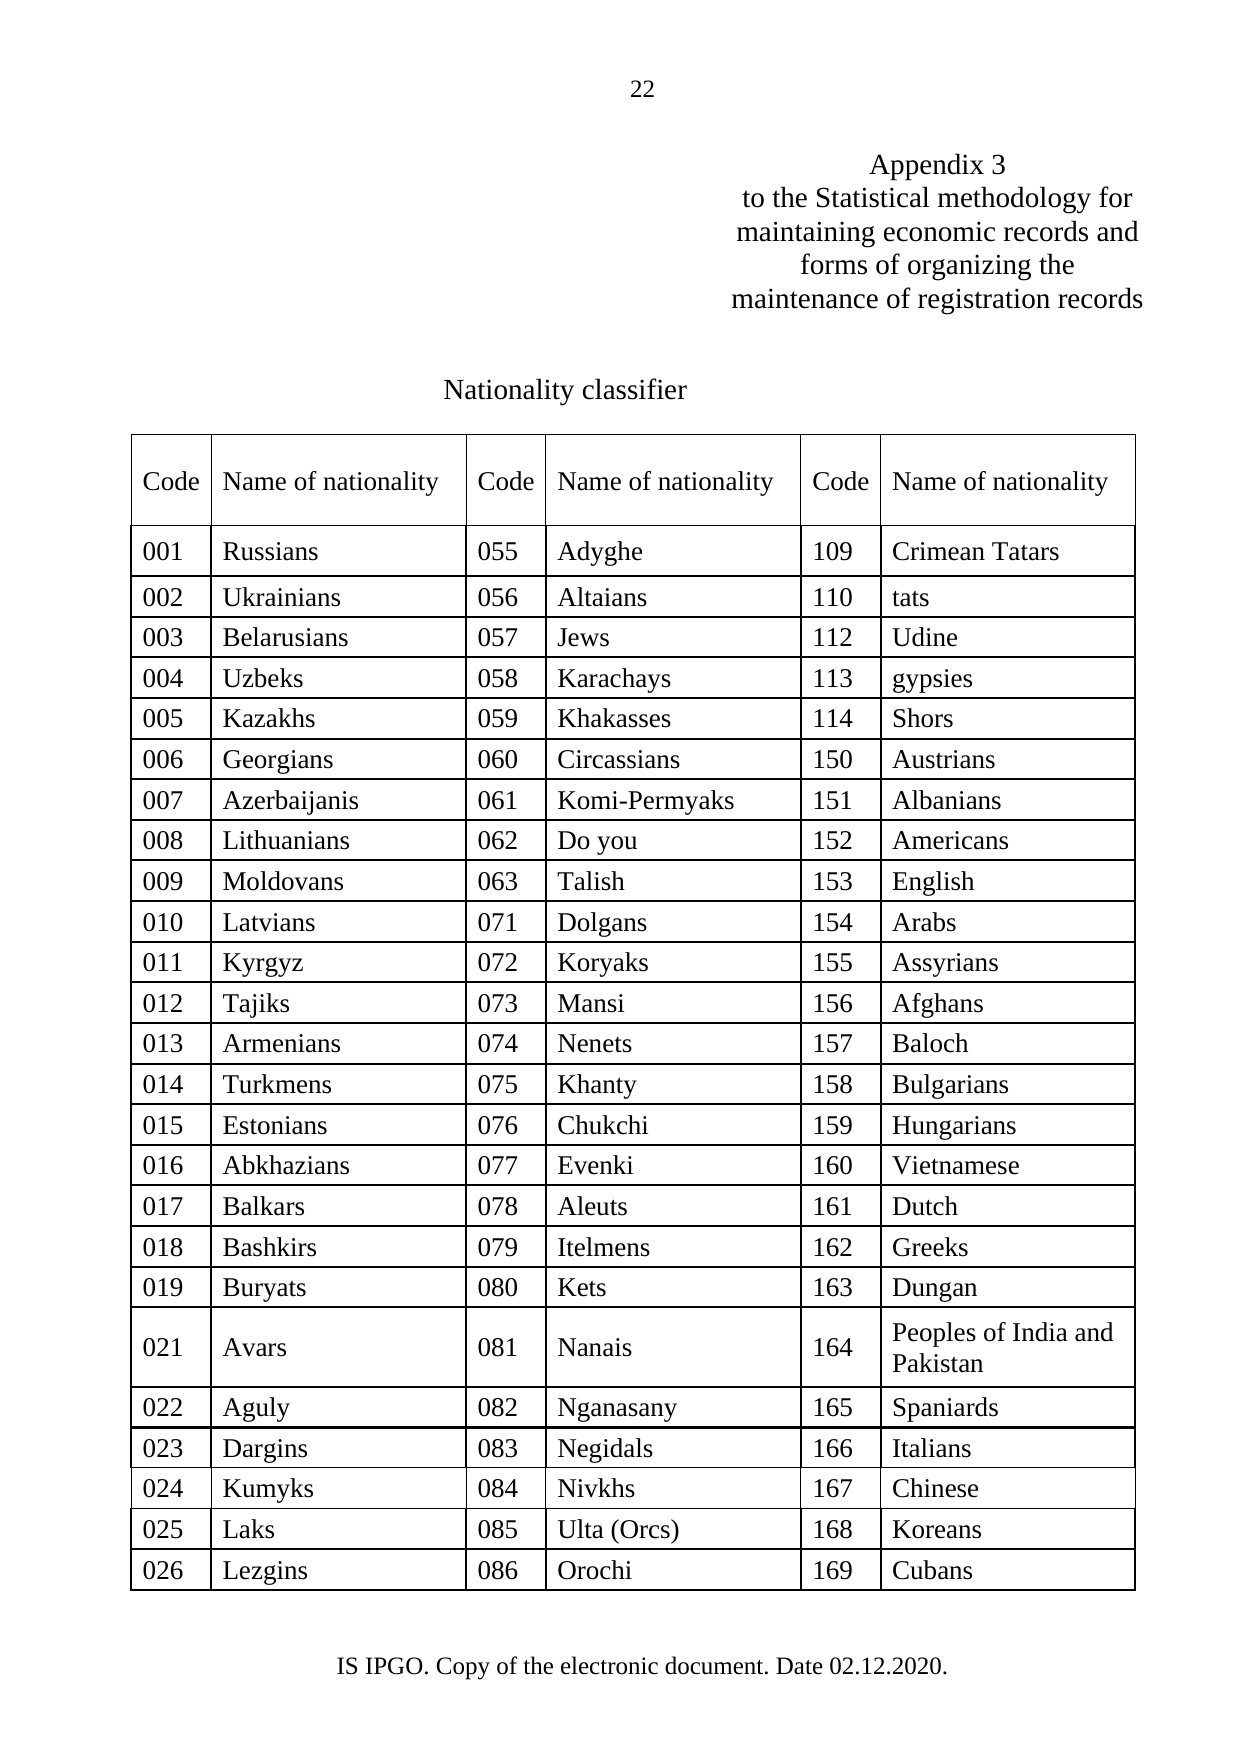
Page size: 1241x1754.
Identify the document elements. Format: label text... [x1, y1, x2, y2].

table_cell Aleuts [547, 1186, 800, 1225]
table_cell Koryaks [547, 943, 800, 981]
table_cell 153 [802, 861, 880, 900]
table_cell 155 [802, 943, 880, 981]
table_cell Negidals [547, 1429, 800, 1467]
table_cell Circassians [547, 740, 800, 778]
table_cell 085 [467, 1509, 545, 1548]
table_cell Bulgarians [882, 1065, 1134, 1103]
table_cell Greeks [882, 1227, 1134, 1266]
table_cell 073 [467, 983, 545, 1022]
table_cell Do you [547, 821, 800, 859]
table_header Code [132, 435, 211, 525]
text to the Statistical methodology for maintaining economic records and forms of organizing the maintenance of registration records [723, 180, 1152, 314]
table_cell 019 [132, 1268, 210, 1306]
table_cell 076 [467, 1105, 545, 1144]
table_cell 113 [802, 658, 880, 697]
table_cell 159 [802, 1105, 880, 1144]
table_cell 082 [467, 1388, 545, 1426]
table_header Name of nationality [881, 435, 1135, 525]
table_cell Georgians [212, 740, 465, 778]
table_cell 086 [467, 1550, 545, 1589]
table_cell Orochi [547, 1550, 800, 1589]
table_cell 014 [132, 1065, 210, 1103]
table_cell Cubans [882, 1550, 1134, 1589]
table_cell 063 [467, 861, 545, 900]
table_cell Dutch [882, 1186, 1134, 1225]
table_cell 002 [132, 577, 210, 616]
table_cell Ulta (Orcs) [547, 1509, 800, 1548]
table_cell 162 [802, 1227, 880, 1266]
table_cell Hungarians [882, 1105, 1134, 1144]
table_cell Khakasses [547, 699, 800, 737]
table_cell 072 [467, 943, 545, 981]
table_cell Belarusians [212, 618, 465, 656]
table_cell Lithuanians [212, 821, 465, 859]
table_cell 156 [802, 983, 880, 1022]
table_cell Lezgins [212, 1550, 465, 1589]
table_cell 001 [132, 526, 210, 575]
table_cell Turkmens [212, 1065, 465, 1103]
table_cell Abkhazians [212, 1146, 465, 1184]
table_cell 007 [132, 780, 210, 819]
table_cell Armenians [212, 1024, 465, 1062]
table_cell 110 [802, 577, 880, 616]
table_cell 081 [467, 1308, 545, 1386]
table_cell Dargins [212, 1429, 465, 1467]
table_cell Latvians [212, 902, 465, 941]
table_cell 062 [467, 821, 545, 859]
table_cell Udine [882, 618, 1134, 656]
table_cell Talish [547, 861, 800, 900]
table_cell Vietnamese [882, 1146, 1134, 1184]
table_cell 077 [467, 1146, 545, 1184]
table_cell 017 [132, 1186, 210, 1225]
table_header Code [467, 435, 545, 525]
table_cell 025 [132, 1509, 210, 1548]
table_cell 114 [802, 699, 880, 737]
table_cell Jews [547, 618, 800, 656]
table_cell 169 [802, 1550, 880, 1589]
table_cell Itelmens [547, 1227, 800, 1266]
table_cell 079 [467, 1227, 545, 1266]
text Appendix 3 [723, 147, 1152, 180]
table_cell 160 [802, 1146, 880, 1184]
table_cell 022 [132, 1388, 210, 1426]
table_cell 151 [802, 780, 880, 819]
table_cell 057 [467, 618, 545, 656]
table_cell Shors [882, 699, 1134, 737]
table_cell Arabs [882, 902, 1134, 941]
table_cell Kumyks [212, 1468, 466, 1508]
table_cell Bashkirs [212, 1227, 465, 1266]
table_cell 080 [467, 1268, 545, 1306]
table_cell Kyrgyz [212, 943, 465, 981]
table_cell gypsies [882, 658, 1134, 697]
table_cell Koreans [882, 1509, 1134, 1548]
table_cell 075 [467, 1065, 545, 1103]
table_cell 024 [132, 1468, 211, 1508]
table_cell Balkars [212, 1186, 465, 1225]
table_cell Karachays [547, 658, 800, 697]
table_cell Austrians [882, 740, 1134, 778]
table_cell Afghans [882, 983, 1134, 1022]
table_cell Americans [882, 821, 1134, 859]
table_cell Spaniards [882, 1388, 1134, 1426]
table_cell Buryats [212, 1268, 465, 1306]
table_cell 061 [467, 780, 545, 819]
table_cell Tajiks [212, 983, 465, 1022]
table_cell 161 [802, 1186, 880, 1225]
table_cell 166 [802, 1429, 880, 1467]
table_cell tats [882, 577, 1134, 616]
table_cell 158 [802, 1065, 880, 1103]
table_cell 011 [132, 943, 210, 981]
table_cell Russians [212, 526, 465, 575]
table_cell 059 [467, 699, 545, 737]
table_cell 165 [802, 1388, 880, 1426]
table_cell Estonians [212, 1105, 465, 1144]
table_cell Italians [882, 1429, 1134, 1467]
table_cell Altaians [547, 577, 800, 616]
table_cell 168 [802, 1509, 880, 1548]
table_cell 167 [801, 1468, 880, 1508]
table_cell Adyghe [547, 526, 800, 575]
text Nationality classifier [443, 372, 1152, 406]
table_cell Moldovans [212, 861, 465, 900]
table_cell Laks [212, 1509, 465, 1548]
table_cell Nivkhs [546, 1468, 800, 1508]
table_cell 008 [132, 821, 210, 859]
table_cell 074 [467, 1024, 545, 1062]
table_cell Dungan [882, 1268, 1134, 1306]
table_cell 006 [132, 740, 210, 778]
table_cell Kazakhs [212, 699, 465, 737]
table_cell Baloch [882, 1024, 1134, 1062]
table_cell 163 [802, 1268, 880, 1306]
table_cell 058 [467, 658, 545, 697]
table_cell 005 [132, 699, 210, 737]
table_cell Peoples of India and Pakistan [882, 1308, 1134, 1386]
table_cell 026 [132, 1550, 210, 1589]
table_cell Albanians [882, 780, 1134, 819]
table_cell 004 [132, 658, 210, 697]
table_cell 016 [132, 1146, 210, 1184]
table_cell Chukchi [547, 1105, 800, 1144]
table_cell 112 [802, 618, 880, 656]
table_cell 021 [132, 1308, 210, 1386]
table_cell Nganasany [547, 1388, 800, 1426]
table_cell Dolgans [547, 902, 800, 941]
table_cell 078 [467, 1186, 545, 1225]
table_cell Crimean Tatars [882, 526, 1134, 575]
table_cell 012 [132, 983, 210, 1022]
table_cell 083 [467, 1429, 545, 1467]
table_cell 071 [467, 902, 545, 941]
table_cell 152 [802, 821, 880, 859]
table_cell 109 [802, 526, 880, 575]
table_cell Komi-Permyaks [547, 780, 800, 819]
table_header Name of nationality [212, 435, 466, 525]
table_header Name of nationality [546, 435, 800, 525]
table_cell Mansi [547, 983, 800, 1022]
table_cell 084 [467, 1468, 545, 1508]
table_cell Aguly [212, 1388, 465, 1426]
table_cell 015 [132, 1105, 210, 1144]
table_cell Nanais [547, 1308, 800, 1386]
table_cell 056 [467, 577, 545, 616]
table_cell Uzbeks [212, 658, 465, 697]
table_cell Azerbaijanis [212, 780, 465, 819]
table_cell 010 [132, 902, 210, 941]
table_header Code [801, 435, 880, 525]
table_cell 154 [802, 902, 880, 941]
table_cell 164 [802, 1308, 880, 1386]
table_cell 003 [132, 618, 210, 656]
table_cell English [882, 861, 1134, 900]
table_cell 060 [467, 740, 545, 778]
table_cell 157 [802, 1024, 880, 1062]
table_cell Kets [547, 1268, 800, 1306]
table_cell Khanty [547, 1065, 800, 1103]
table_cell 009 [132, 861, 210, 900]
table_cell 150 [802, 740, 880, 778]
table_cell Ukrainians [212, 577, 465, 616]
table_cell Chinese [881, 1468, 1135, 1508]
table_cell 013 [132, 1024, 210, 1062]
table_cell 055 [467, 526, 545, 575]
table_cell Evenki [547, 1146, 800, 1184]
table_cell Nenets [547, 1024, 800, 1062]
table_cell 023 [132, 1429, 210, 1467]
table_cell Avars [212, 1308, 465, 1386]
table_cell Assyrians [882, 943, 1134, 981]
table_cell 018 [132, 1227, 210, 1266]
